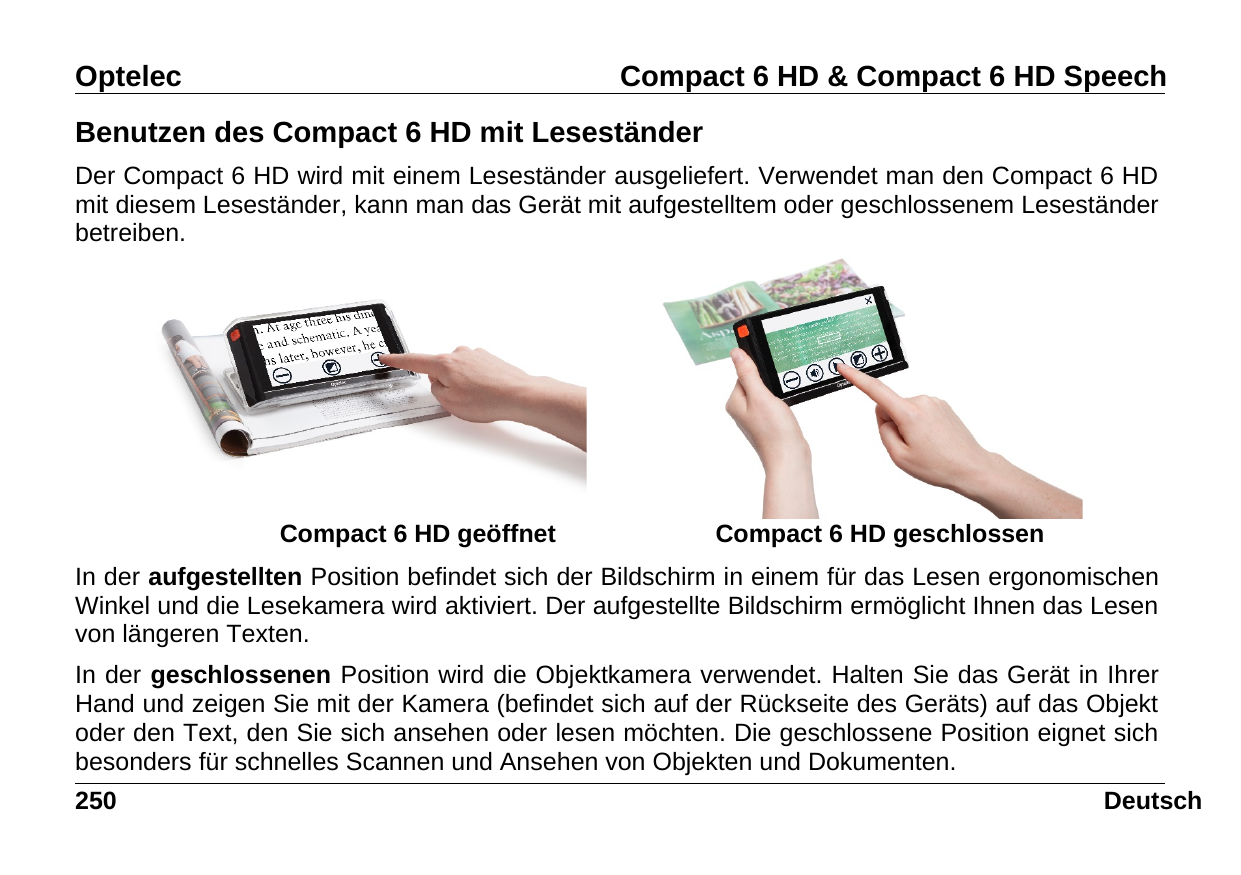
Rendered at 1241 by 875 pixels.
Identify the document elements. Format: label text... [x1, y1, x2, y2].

picture [656, 247, 1083, 519]
text Compact 6 HD geöffnet Compact 6 HD geschlossen [75, 519, 1161, 548]
text In der geschlossenen Position wird die Objektkamera verwendet. Halten Sie das Gerät in Ihrer Hand und zeigen Sie mit der Kamera (befindet sich auf der Rückseite des Geräts) auf das Objekt oder den Text, den Sie sich ansehen oder lesen möchten. Die geschlossene Position eignet sich besonders für schnelles Scannen und Ansehen von Objekten und Dokumenten. [75, 660, 1161, 775]
text Der Compact 6 HD wird mit einem Leseständer ausgeliefert. Verwendet man den Compact 6 HD mit diesem Leseständer, kann man das Gerät mit aufgestelltem oder geschlossenem Leseständer betreiben. [75, 161, 1161, 247]
subtitle Benutzen des Compact 6 HD mit Leseständer [75, 115, 1161, 148]
picture [153, 282, 587, 519]
text In der aufgestellten Position befindet sich der Bildschirm in einem für das Lesen ergonomischen Winkel und die Lesekamera wird aktiviert. Der aufgestellte Bildschirm ermöglicht Ihnen das Lesen von längeren Texten. [75, 562, 1161, 648]
